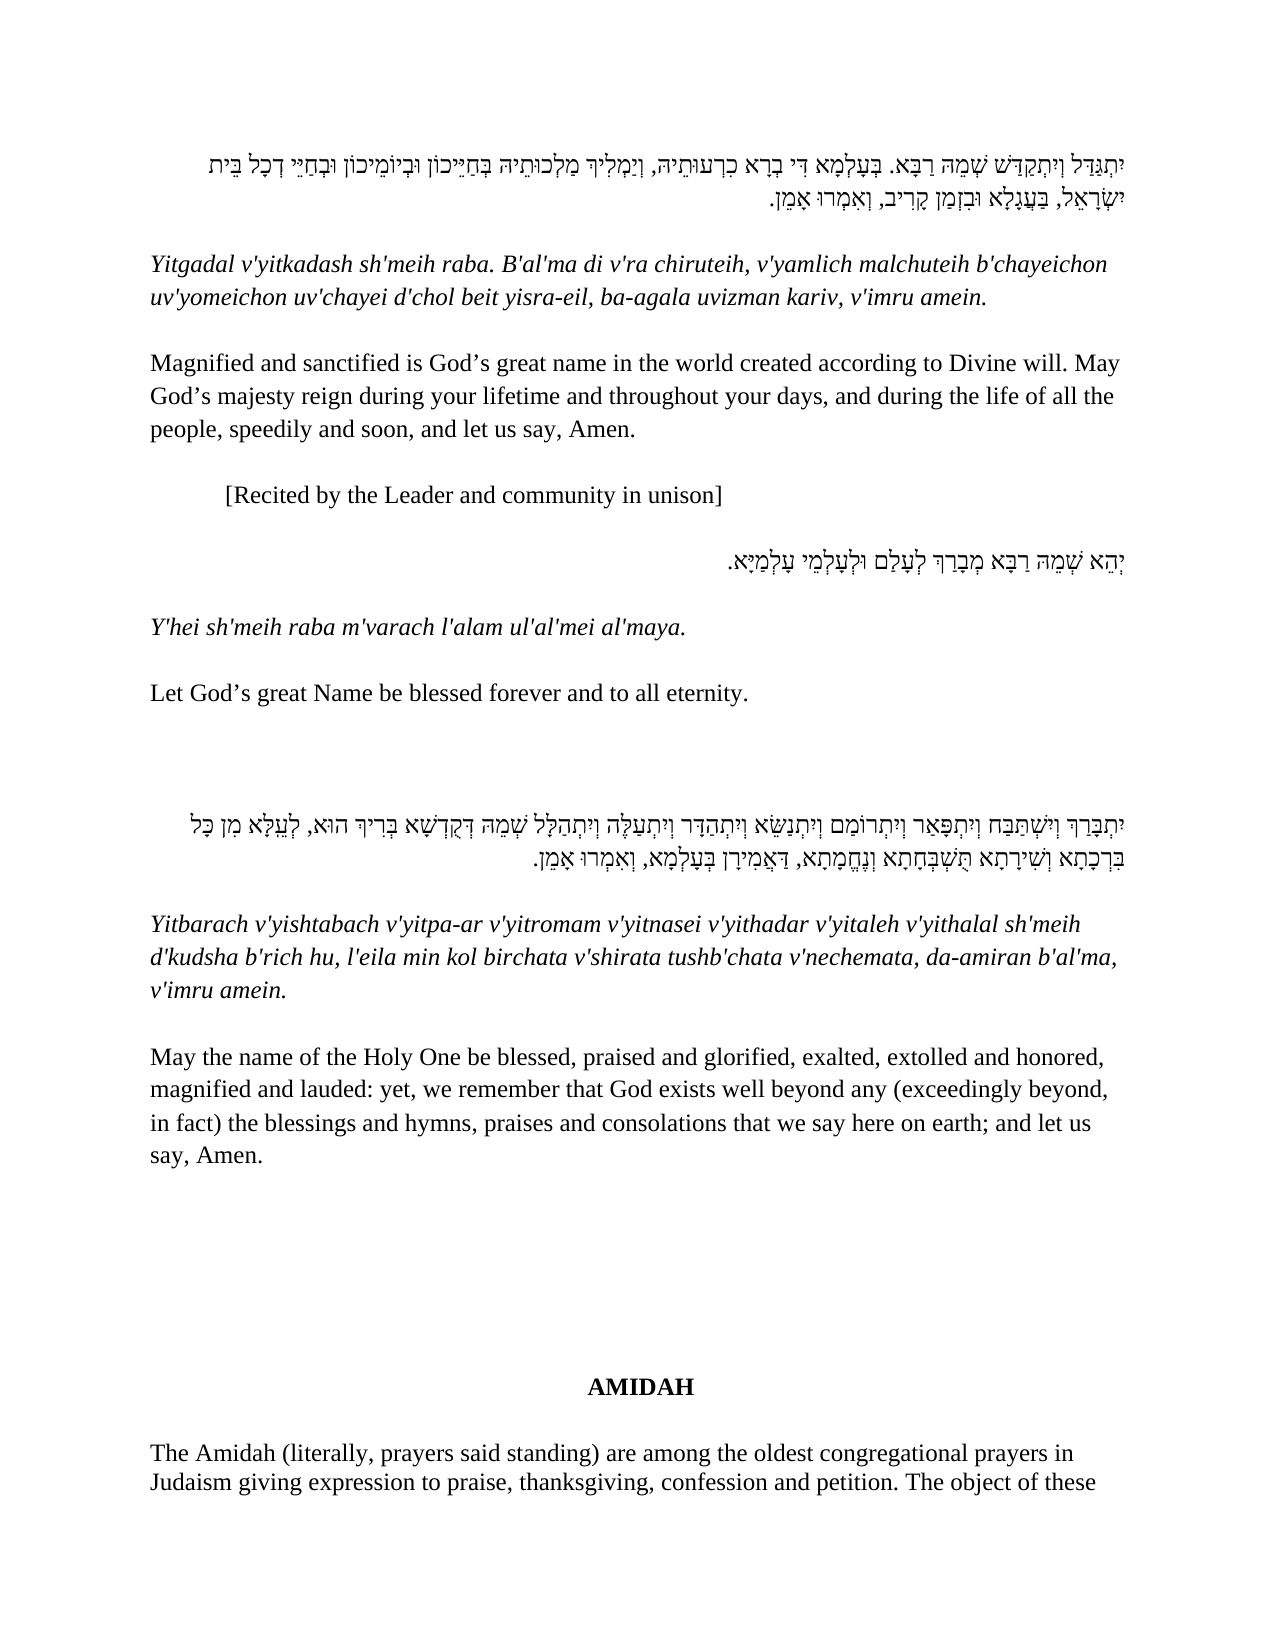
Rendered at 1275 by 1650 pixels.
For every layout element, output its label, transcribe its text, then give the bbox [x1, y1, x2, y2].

text Y'hei sh'meih raba m'varach l'alam ul'al'mei al'maya. [150, 612, 1125, 641]
text Magnified and sanctified is God’s great name in the world created according to Divine will. May God’s majesty reign during your lifetime and throughout your days, and during the life of all the people, speedily and soon, and let us say, Amen. [150, 348, 1125, 443]
text יִתְגַּדַּל וְיִתְקַדַּשׁ שְׁמֵהּ רַבָּא. בְּעָלְמָא דִּי בְרָא כִרְעוּתֵיהּ, וְיַמְלִיךְ מַלְכוּתֵיהּ בְּחַיֵּיכוֹן וּבְיוֹמֵיכוֹן וּבְחַיֵּי דְכָל בֵּית יִשְׂרָאֵל, בַּעֲגָלָא וּבִזְמַן קָרִיב, וְאִמְרוּ אָמֵן. [150, 150, 1125, 212]
text Yitbarach v'yishtabach v'yitpa-ar v'yitromam v'yitnasei v'yithadar v'yitaleh v'yithalal sh'meih d'kudsha b'rich hu, l'eila min kol birchata v'shirata tushb'chata v'nechemata, da-amiran b'al'ma, v'imru amein. [150, 909, 1125, 1004]
text Yitgadal v'yitkadash sh'meih raba. B'al'ma di v'ra chiruteih, v'yamlich malchuteih b'chayeichon uv'yomeichon uv'chayei d'chol beit yisra-eil, ba-agala uvizman kariv, v'imru amein. [150, 249, 1125, 311]
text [150, 1438, 1125, 1495]
text Let God’s great Name be blessed forever and to all eternity. [150, 678, 1125, 707]
text May the name of the Holy One be blessed, praised and glorified, exalted, extolled and honored, magnified and lauded: yet, we remember that God exists well beyond any (exceedingly beyond, in fact) the blessings and hymns, praises and consolations that we say here on earth; and let us say, Amen. [150, 1042, 1125, 1169]
text [Recited by the Leader and community in unison] [225, 480, 1125, 509]
text יִתְבָּרַךְ וְיִשְׁתַּבַּח וְיִתְפָּאַר וְיִתְרוֹמַם וְיִתְנַשֵּׂא וְיִתְהַדָּר וְיִתְעַלֶּה וְיִתְהַלָּל שְׁמֵהּ דְּקֻדְשָׁא בְּרִיךְ הוּא, לְעֵֽלָּא מִן כָּל בִּרְכָתָא וְשִׁירָתָא תֻּשְׁבְּחָתָא וְנֶחֱמָתָא, דַּאֲמִירָן בְּעָלְמָא, וְאִמְרוּ אָמֵן. [150, 810, 1125, 872]
text AMIDAH [150, 1372, 1125, 1401]
text יְהֵא שְׁמֵהּ רַבָּא מְבָרַךְ לְעָלַם וּלְעָלְמֵי עָלְמַיָּא. [150, 546, 1125, 575]
